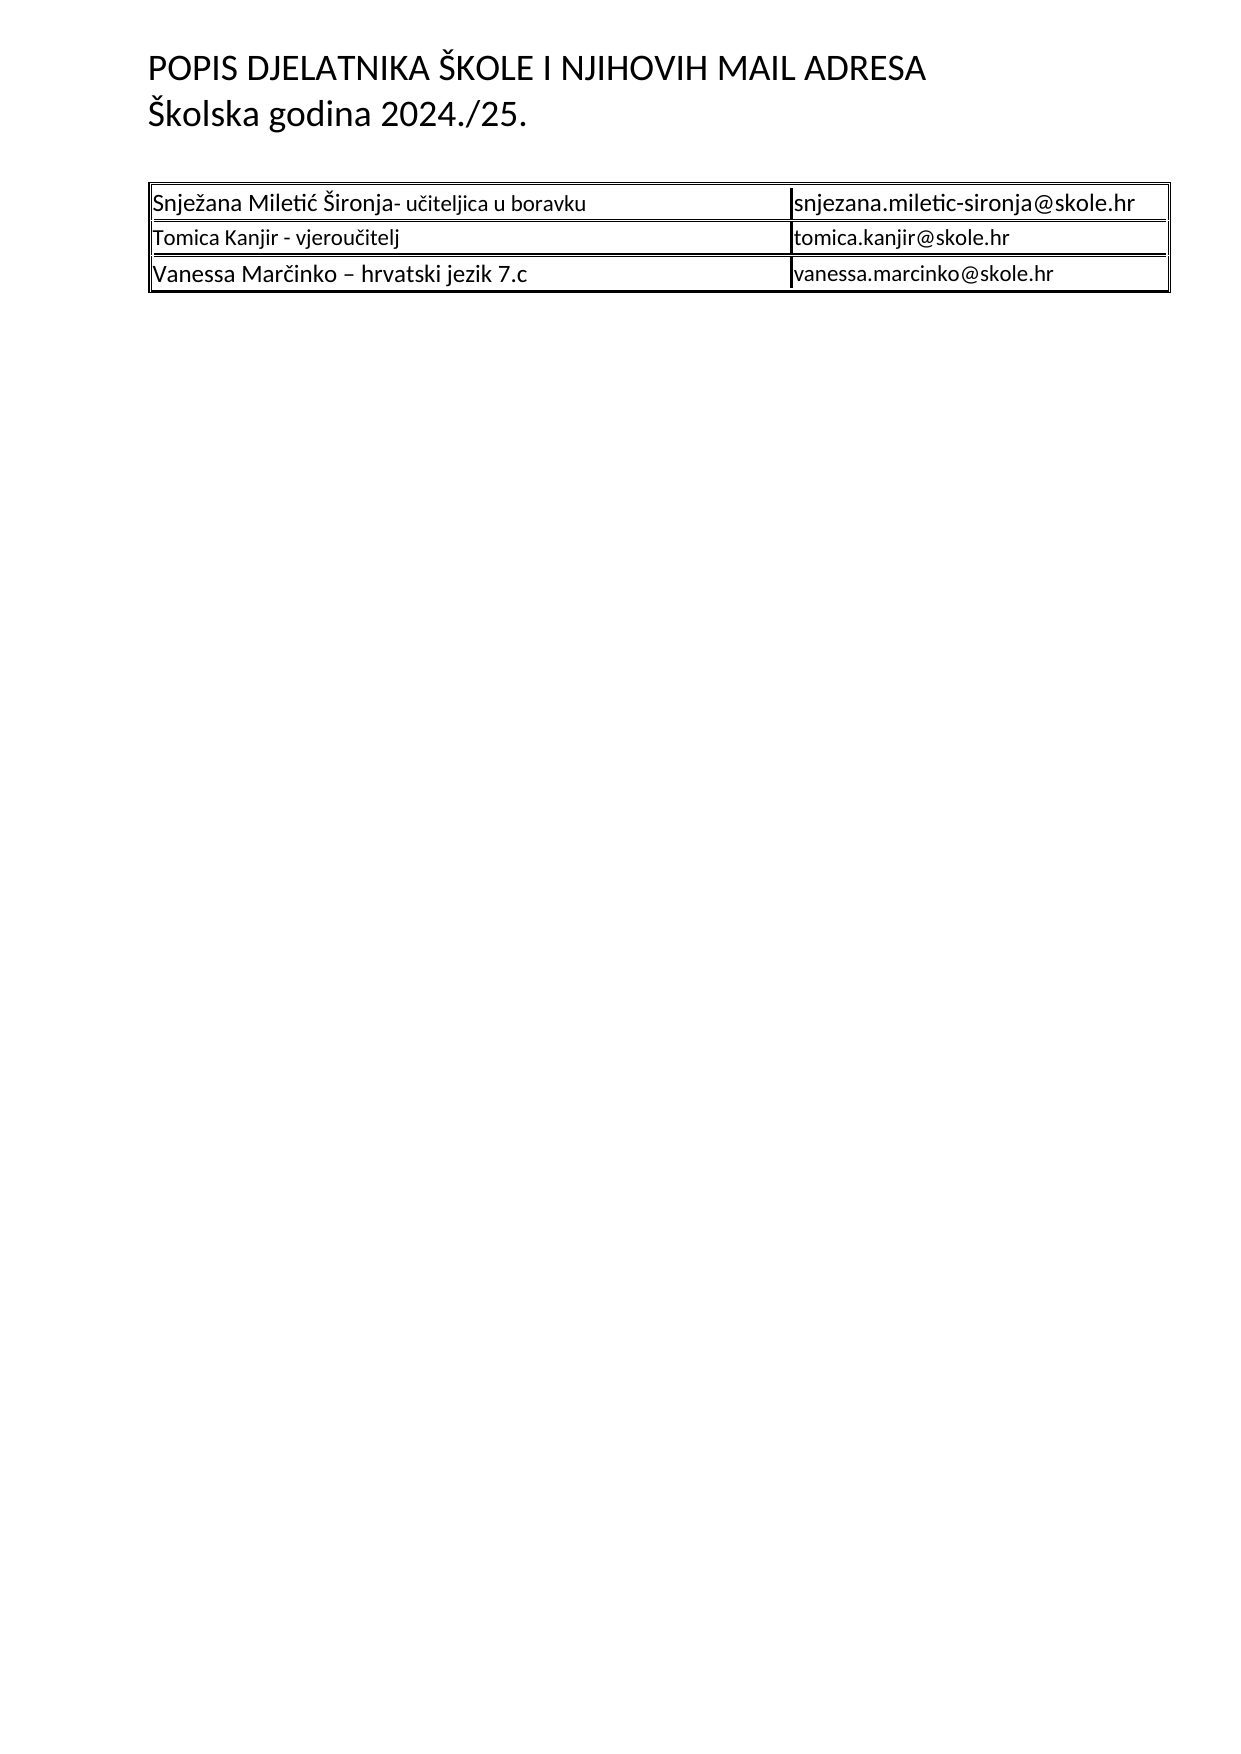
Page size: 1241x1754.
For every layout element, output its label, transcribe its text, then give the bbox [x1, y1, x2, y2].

table_cell Snježana Miletić Šironja- učiteljica u boravku [152, 185, 791, 219]
table_cell tomica.kanjir@skole.hr [791, 219, 1169, 253]
table_cell snjezana.miletic-sironja@skole.hr [791, 185, 1168, 219]
table_cell Vanessa Marčinko – hrvatski jezik 7.c [152, 253, 791, 290]
table_cell Tomica Kanjir - vjeroučitelj [150, 219, 791, 253]
table_cell vanessa.marcinko@skole.hr [791, 253, 1168, 290]
